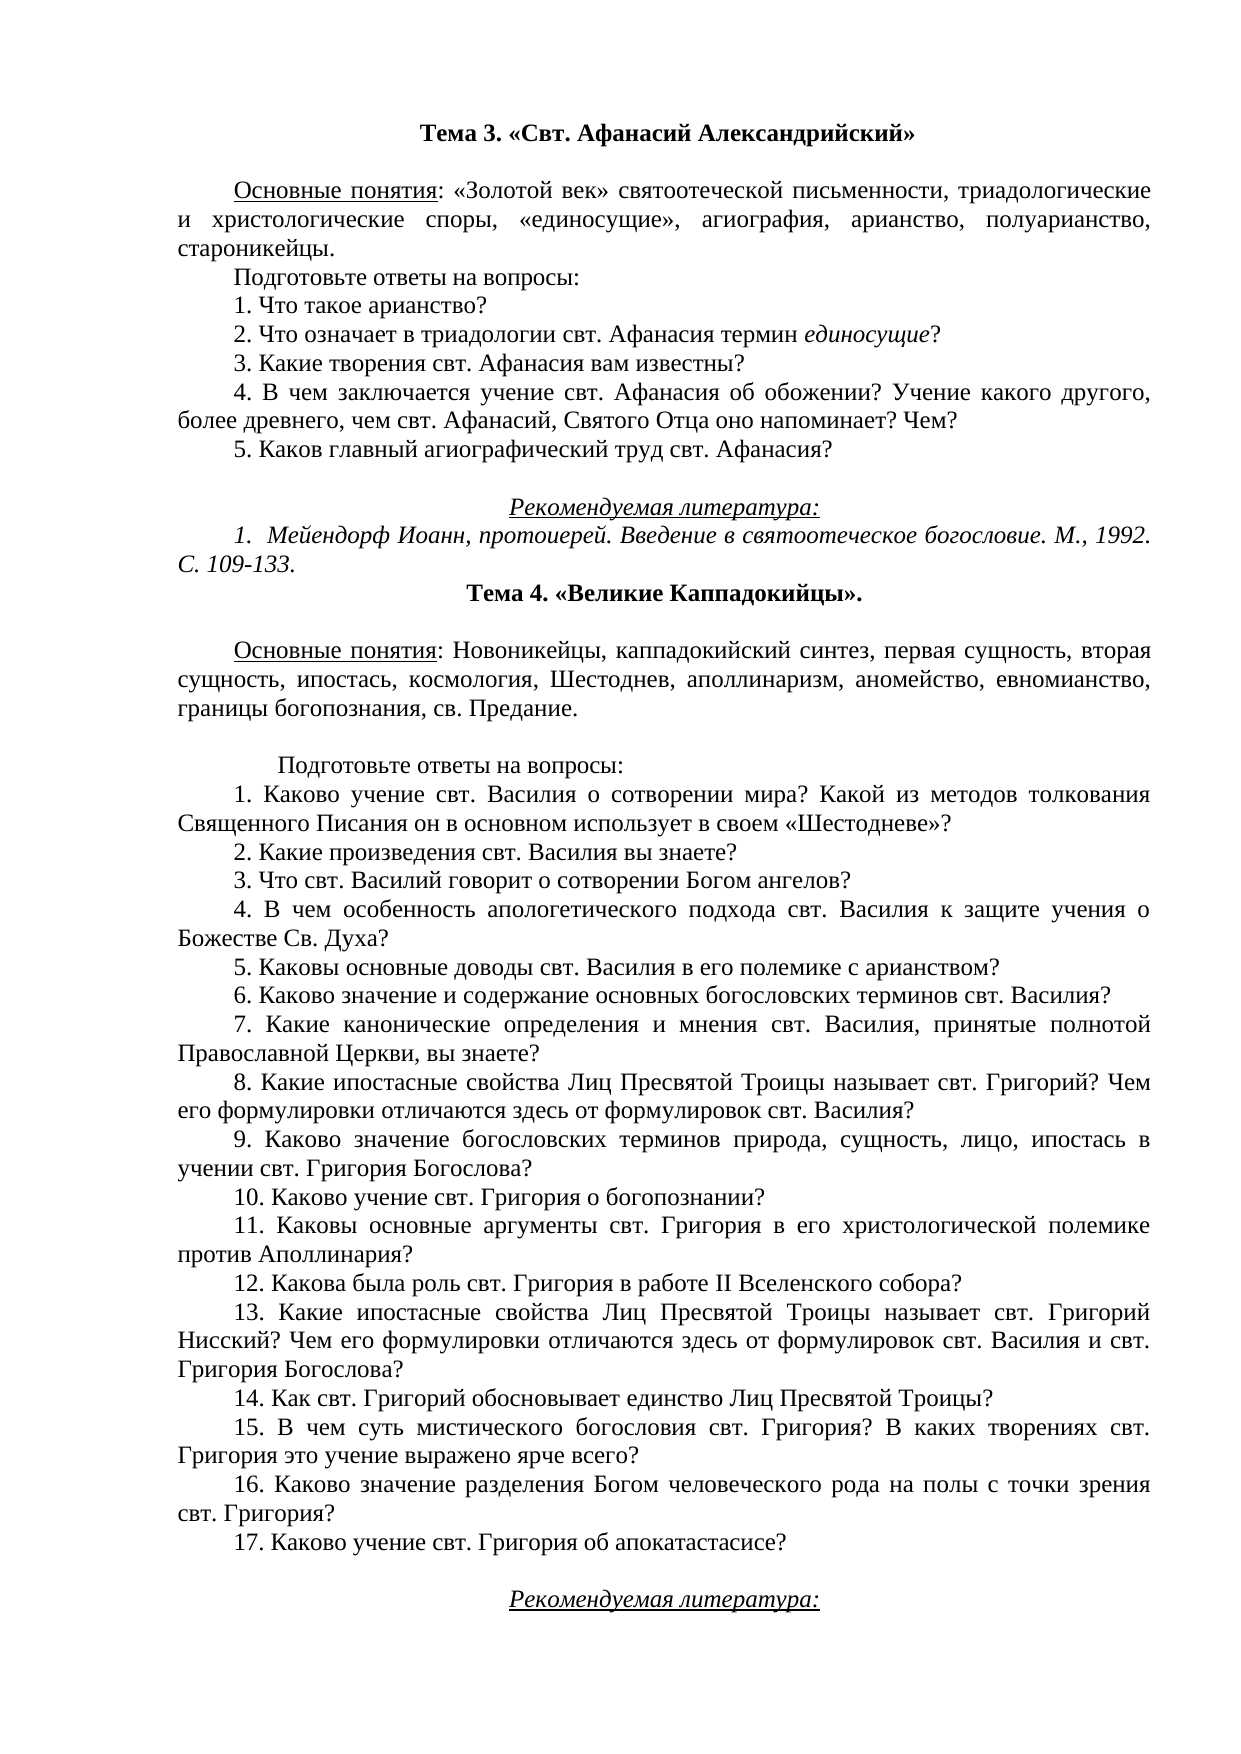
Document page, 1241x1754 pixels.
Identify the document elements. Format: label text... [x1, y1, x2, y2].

text 12. Какова была роль свт. Григория в работе II Вселенского собора? [177, 1268, 1152, 1297]
text Подготовьте ответы на вопросы: [177, 262, 1152, 291]
text 1. Каково учение свт. Василия о сотворении мира? Какой из методов толкования Священного Писания он в основном использует в своем «Шестодневе»? [177, 779, 1152, 837]
text 5. Каковы основные доводы свт. Василия в его полемике с арианством? [177, 952, 1152, 981]
text Тема 4. «Великие Каппадокийцы». [177, 578, 1152, 607]
text 2. Какие произведения свт. Василия вы знаете? [177, 837, 1152, 866]
text Рекомендуемая литература: [177, 492, 1152, 521]
text 9. Каково значение богословских терминов природа, сущность, лицо, ипостась в учении свт. Григория Богослова? [177, 1124, 1152, 1182]
text 10. Каково учение свт. Григория о богопознании? [177, 1182, 1152, 1211]
text 5. Каков главный агиографический труд свт. Афанасия? [177, 434, 1152, 463]
text 11. Каковы основные аргументы свт. Григория в его христологической полемике против Аполлинария? [177, 1211, 1152, 1268]
text 3. Что свт. Василий говорит о сотворении Богом ангелов? [177, 866, 1152, 894]
text 14. Как свт. Григорий обосновывает единство Лиц Пресвятой Троицы? [177, 1383, 1152, 1412]
text Основные понятия: Новоникейцы, каппадокийский синтез, первая сущность, вторая сущность, ипостась, космология, Шестоднев, аполлинаризм, аномейство, евномианство, границы богопознания, св. Предание. [177, 636, 1152, 722]
text 1. Что такое арианство? [177, 291, 1152, 319]
text 6. Каково значение и содержание основных богословских терминов свт. Василия? [177, 981, 1152, 1009]
text 16. Каково значение разделения Богом человеческого рода на полы с точки зрения свт. Григория? [177, 1469, 1152, 1527]
text 1. Мейендорф Иоанн, протоиерей. Введение в святоотеческое богословие. М., 1992. С. 109-133. [177, 521, 1152, 578]
text Подготовьте ответы на вопросы: [177, 751, 1152, 779]
text 2. Что означает в триадологии свт. Афанасия термин единосущие? [177, 319, 1152, 348]
text Тема 3. «Свт. Афанасий Александрийский» [177, 118, 1152, 147]
text 15. В чем суть мистического богословия свт. Григория? В каких творениях свт. Григория это учение выражено ярче всего? [177, 1412, 1152, 1469]
text 4. В чем заключается учение свт. Афанасия об обожении? Учение какого другого, более древнего, чем свт. Афанасий, Святого Отца оно напоминает? Чем? [177, 377, 1152, 434]
text Рекомендуемая литература: [177, 1584, 1152, 1613]
text Основные понятия: «Золотой век» святоотеческой письменности, триадологические и христологические споры, «единосущие», агиография, арианство, полуарианство, староникейцы. [177, 176, 1152, 262]
text 3. Какие творения свт. Афанасия вам известны? [177, 348, 1152, 377]
text 8. Какие ипостасные свойства Лиц Пресвятой Троицы называет свт. Григорий? Чем его формулировки отличаются здесь от формулировок свт. Василия? [177, 1067, 1152, 1124]
text 4. В чем особенность апологетического подхода свт. Василия к защите учения о Божестве Св. Духа? [177, 894, 1152, 952]
text 17. Каково учение свт. Григория об апокатастасисе? [177, 1527, 1152, 1556]
text 13. Какие ипостасные свойства Лиц Пресвятой Троицы называет свт. Григорий Нисский? Чем его формулировки отличаются здесь от формулировок свт. Василия и свт. Григория Богослова? [177, 1297, 1152, 1383]
text 7. Какие канонические определения и мнения свт. Василия, принятые полнотой Православной Церкви, вы знаете? [177, 1009, 1152, 1067]
